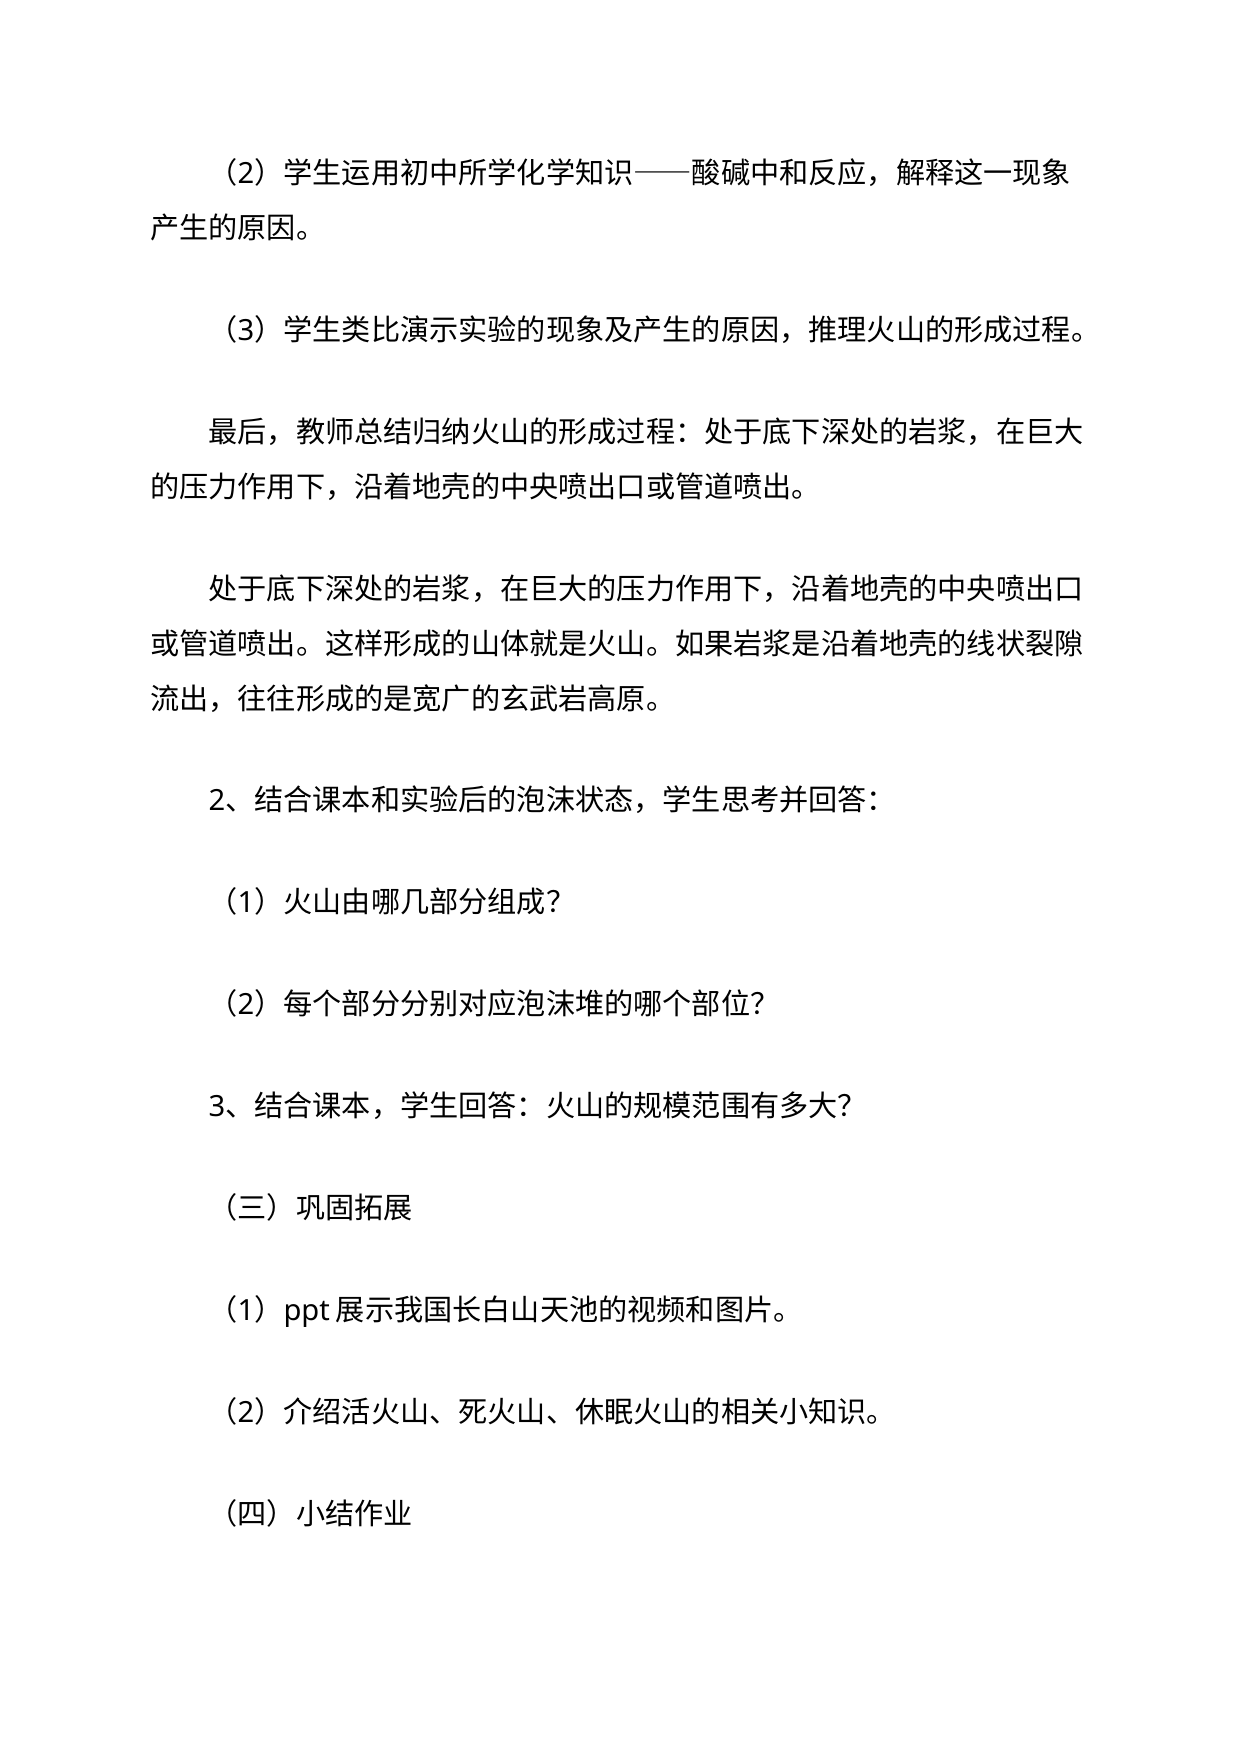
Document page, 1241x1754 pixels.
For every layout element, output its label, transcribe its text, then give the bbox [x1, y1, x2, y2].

text 2、结合课本和实验后的泡沫状态，学生思考并回答： [150, 777, 1090, 819]
text （四）小结作业 [150, 1491, 1090, 1533]
text 处于底下深处的岩浆，在巨大的压力作用下，沿着地壳的中央喷出口或管道喷出。这样形成的山体就是火山。如果岩浆是沿着地壳的线状裂隙流出，往往形成的是宽广的玄武岩高原。 [150, 565, 1090, 717]
text 最后，教师总结归纳火山的形成过程：处于底下深处的岩浆，在巨大的压力作用下，沿着地壳的中央喷出口或管道喷出。 [150, 409, 1090, 506]
text （2）每个部分分别对应泡沫堆的哪个部位？ [150, 981, 1090, 1023]
text （三）巩固拓展 [150, 1185, 1090, 1227]
text （1）火山由哪几部分组成？ [150, 879, 1090, 921]
text （2）介绍活火山、死火山、休眠火山的相关小知识。 [150, 1389, 1090, 1431]
text （2）学生运用初中所学化学知识――酸碱中和反应，解释这一现象产生的原因。 [150, 150, 1090, 247]
text （3）学生类比演示实验的现象及产生的原因，推理火山的形成过程。 [150, 307, 1090, 349]
text 3、结合课本，学生回答：火山的规模范围有多大？ [150, 1083, 1090, 1125]
text （1）ppt展示我国长白山天池的视频和图片。 [150, 1287, 1090, 1329]
